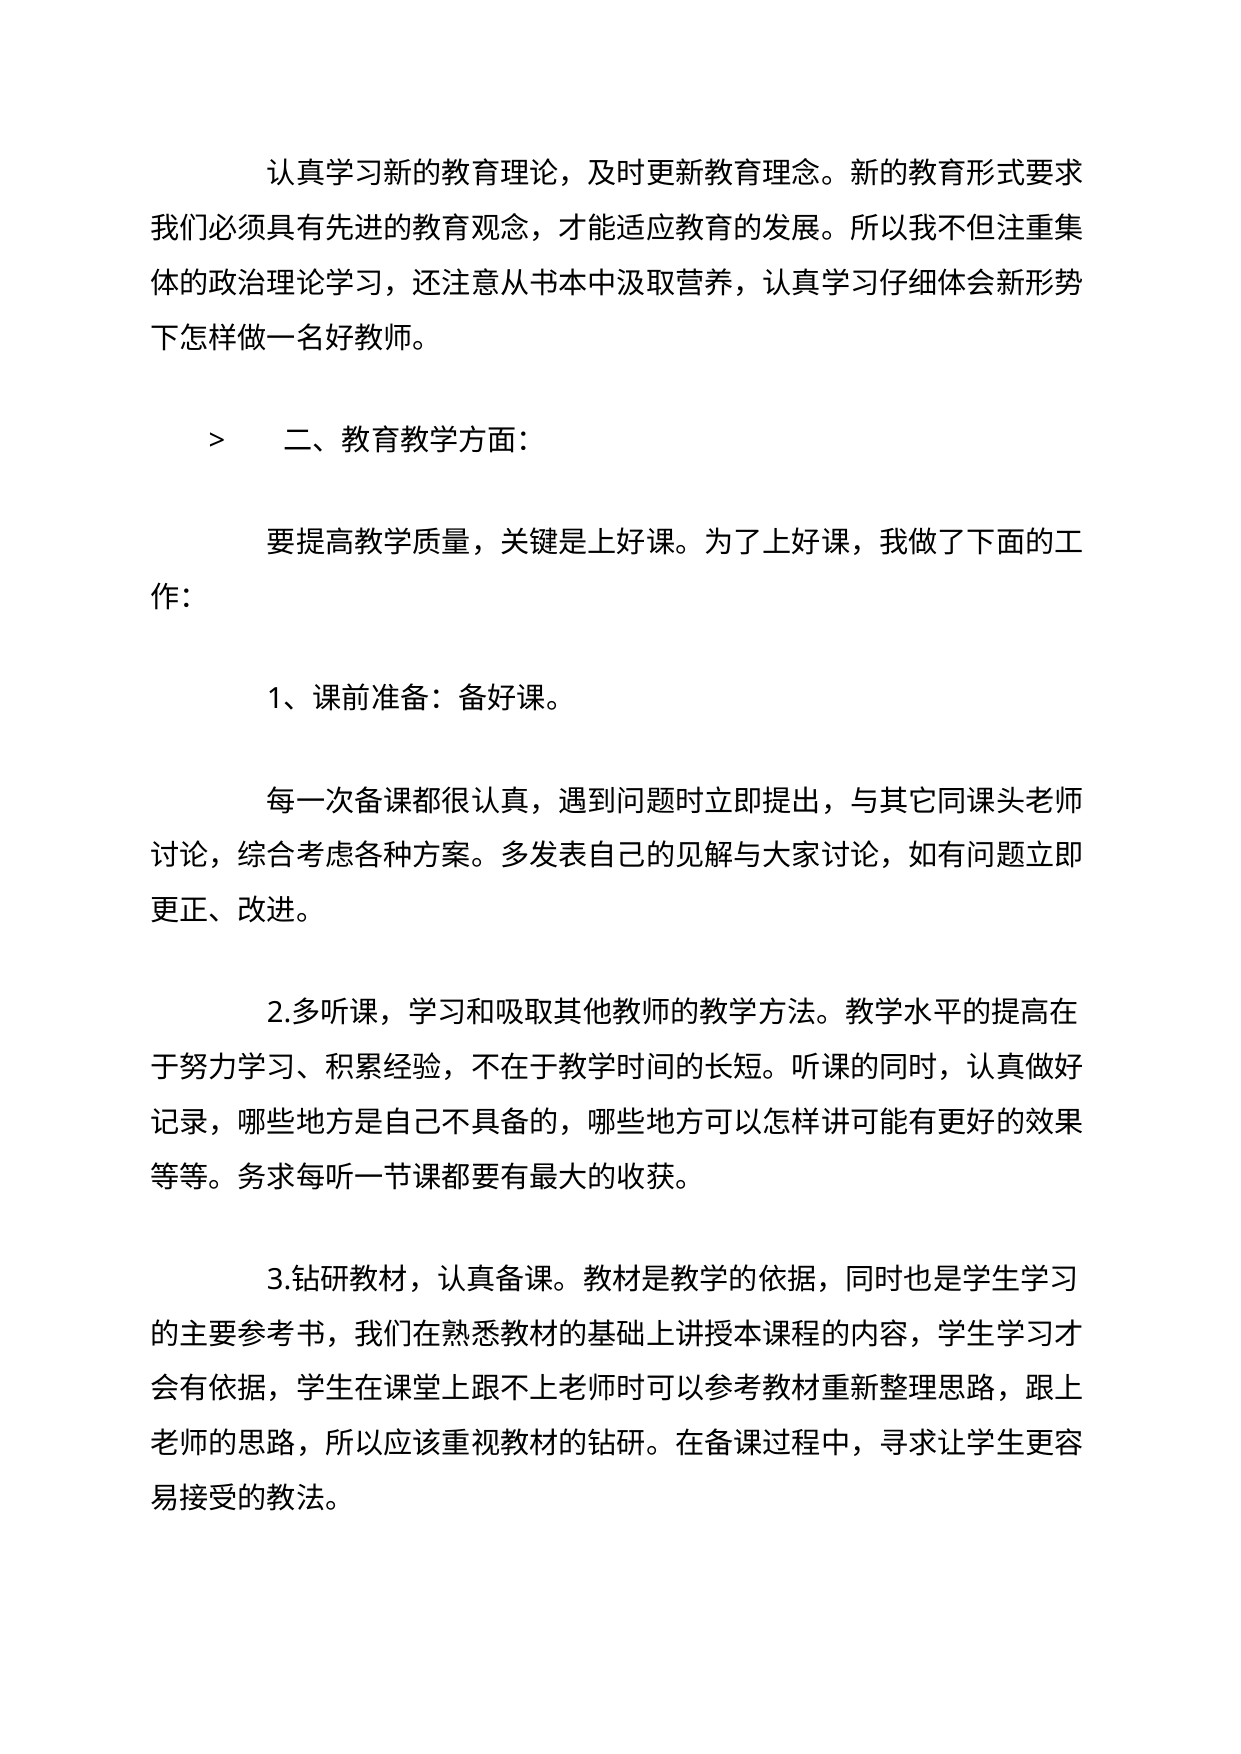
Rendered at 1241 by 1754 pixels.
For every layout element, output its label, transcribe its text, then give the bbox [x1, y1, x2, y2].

text 认真学习新的教育理论，及时更新教育理念。新的教育形式要求我们必须具有先进的教育观念，才能适应教育的发展。所以我不但注重集体的政治理论学习，还注意从书本中汲取营养，认真学习仔细体会新形势下怎样做一名好教师。 [150, 150, 1090, 357]
text 1、课前准备：备好课。 [150, 675, 1090, 717]
text > 二、教育教学方面： [150, 416, 1090, 459]
text 每一次备课都很认真，遇到问题时立即提出，与其它同课头老师讨论，综合考虑各种方案。多发表自己的见解与大家讨论，如有问题立即更正、改进。 [150, 777, 1090, 929]
text 2.多听课，学习和吸取其他教师的教学方法。教学水平的提高在于努力学习、积累经验，不在于教学时间的长短。听课的同时，认真做好记录，哪些地方是自己不具备的，哪些地方可以怎样讲可能有更好的效果等等。务求每听一节课都要有最大的收获。 [150, 989, 1090, 1196]
text 3.钻研教材，认真备课。教材是教学的依据，同时也是学生学习的主要参考书，我们在熟悉教材的基础上讲授本课程的内容，学生学习才会有依据，学生在课堂上跟不上老师时可以参考教材重新整理思路，跟上老师的思路，所以应该重视教材的钻研。在备课过程中，寻求让学生更容易接受的教法。 [150, 1255, 1090, 1517]
text 要提高教学质量，关键是上好课。为了上好课，我做了下面的工作： [150, 518, 1090, 616]
